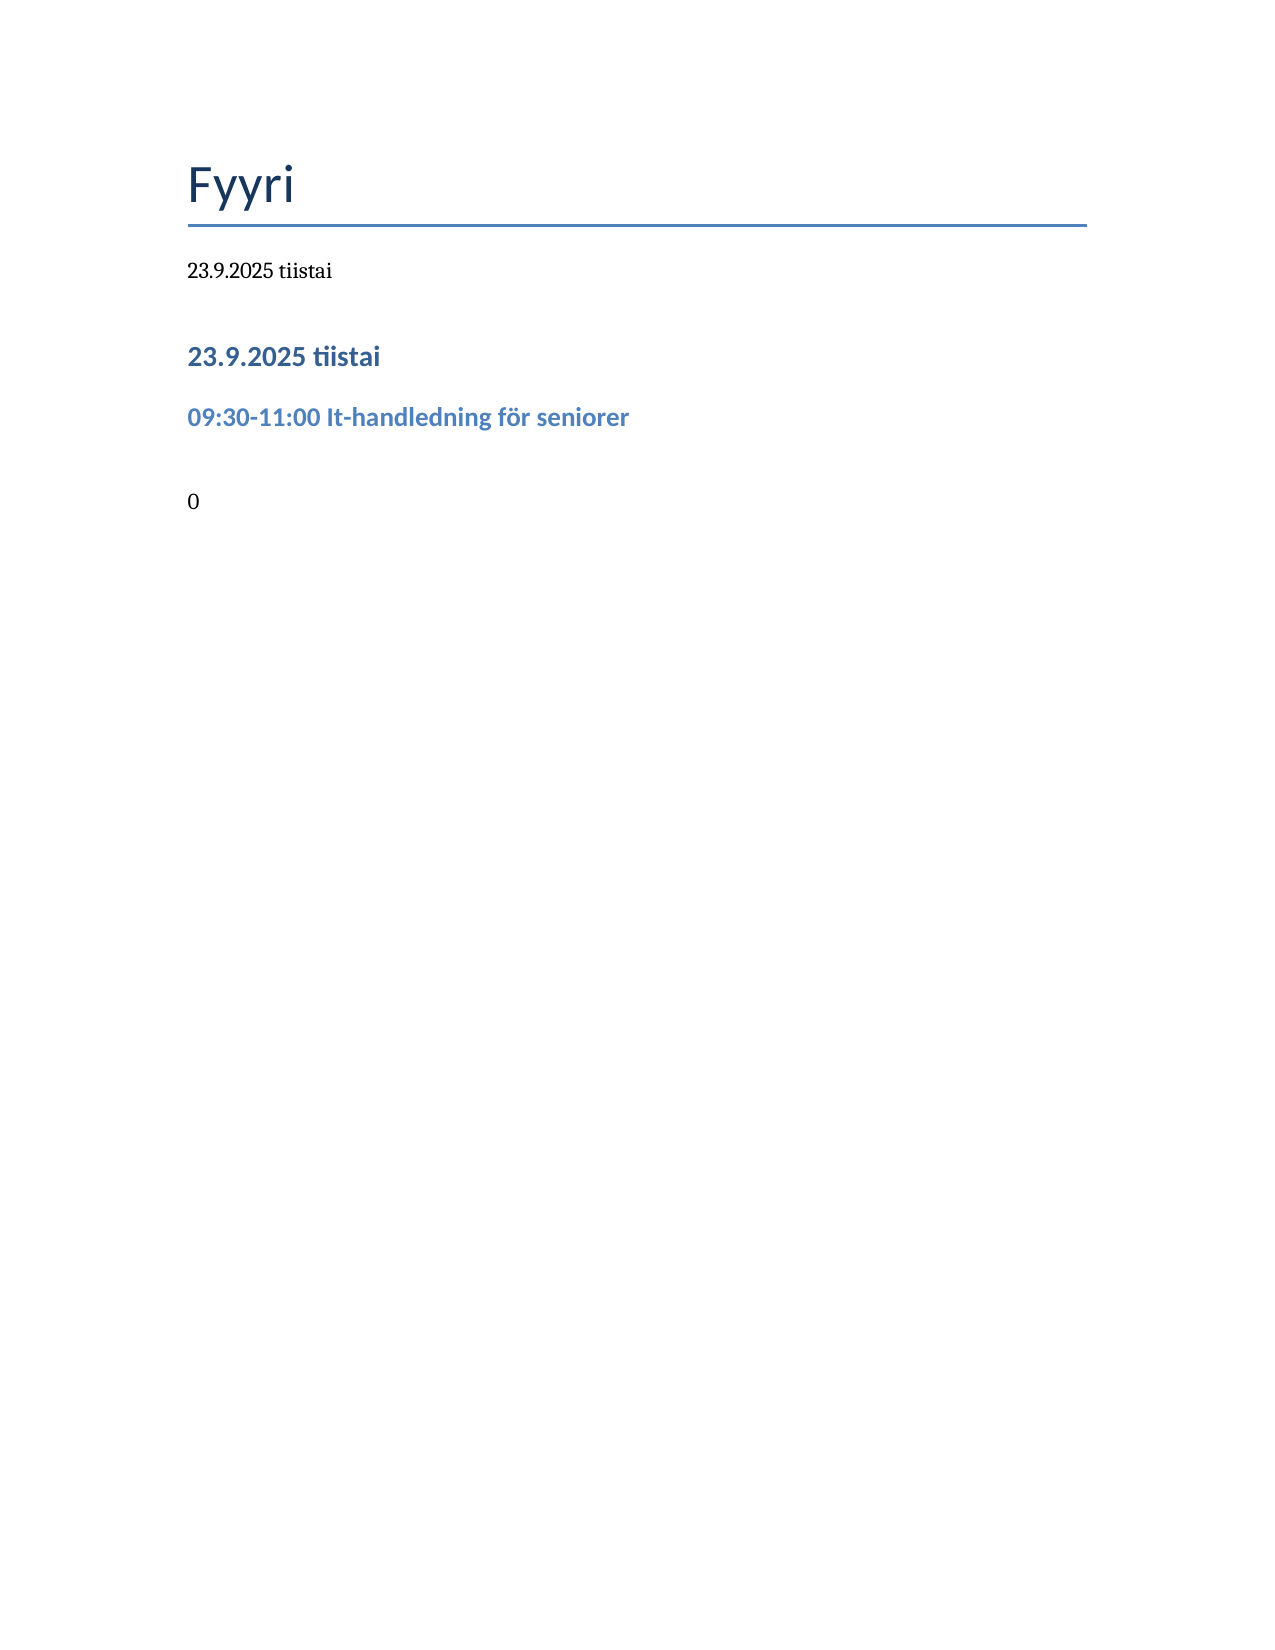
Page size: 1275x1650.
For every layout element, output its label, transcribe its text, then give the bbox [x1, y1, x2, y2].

subtitle 23.9.2025 tiistai [187, 338, 1087, 374]
title Fyyri [187, 150, 1087, 227]
subtitle 09:30-11:00 It-handledning för seniorer [187, 400, 1087, 433]
text 0 [187, 489, 1087, 515]
text 23.9.2025 tiistai [187, 258, 1087, 284]
